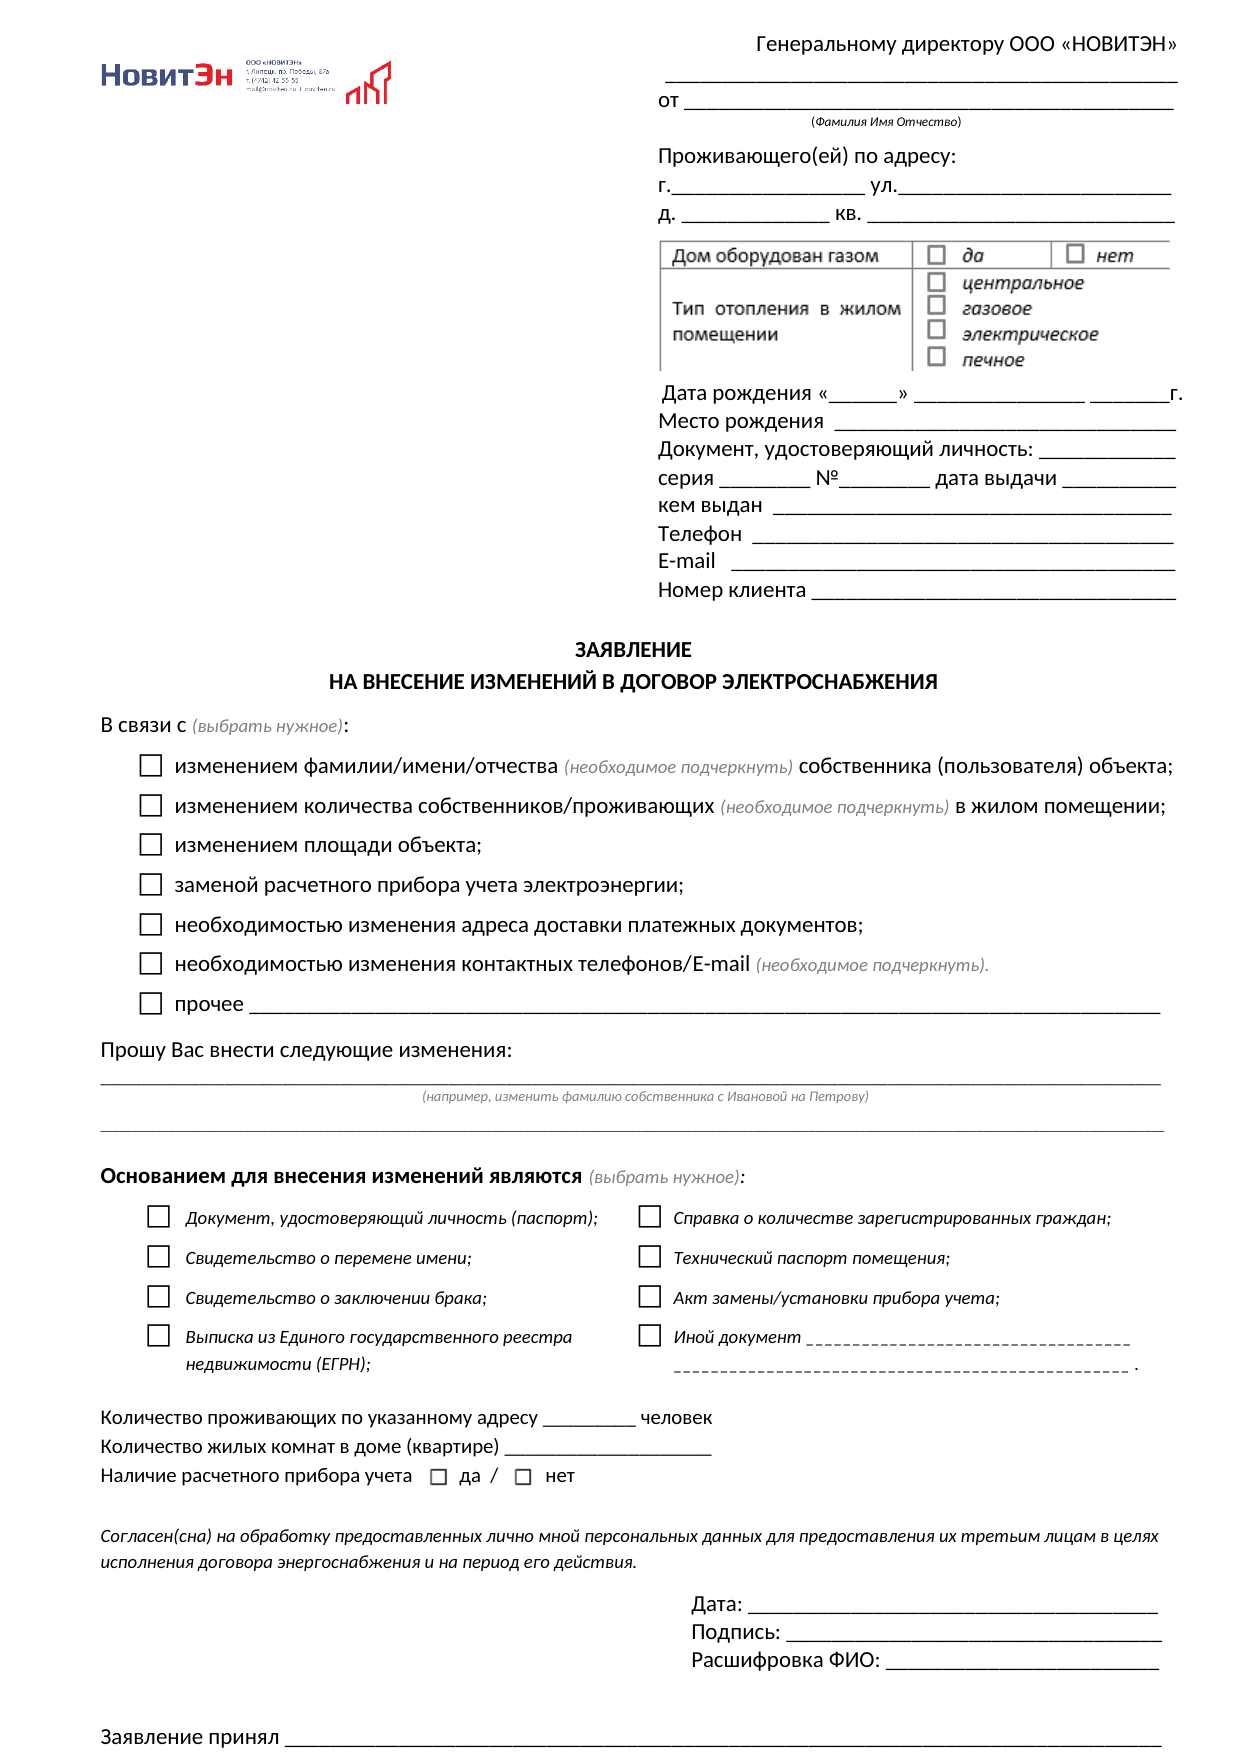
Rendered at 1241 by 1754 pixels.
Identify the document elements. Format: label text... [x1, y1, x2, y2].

text Дата рождения «______» _______________ _______г. [662, 266, 1234, 407]
text Основанием для внесения изменений являются (выбрать нужное): [100, 1161, 1193, 1189]
text г._________________ ул.________________________ [632, 170, 1234, 198]
text Количество жилых комнат в доме (квартире) ____________________ [100, 1433, 1181, 1459]
text ________________________________________________________________________________________________________________________________ [100, 1067, 1193, 1087]
table_header Справка о количестве зарегистрированных граждан; Технический паспорт помещения; Акт замены/установки прибора учета; Иной документ ___________________________________ _________________________________________________ . [624, 1194, 1181, 1375]
text E-mail _______________________________________ [632, 547, 1234, 575]
list изменением площади объекта; [137, 822, 1193, 861]
text Наличие расчетного прибора учета да / нет [536, 1463, 1181, 1488]
text Количество проживающих по указанному адресу _________ человек [100, 1404, 1181, 1430]
text (например, изменить фамилию собственника с Ивановой на Петрову) [100, 1087, 1193, 1118]
text В связи с (выбрать нужное): [100, 710, 1193, 738]
text (Фамилия Имя Отчество) [632, 114, 1226, 142]
text Генеральному директору ООО «НОВИТЭН» [100, 29, 1178, 58]
text ЗАЯВЛЕНИЕ [100, 635, 1167, 663]
text Наличие расчетного прибора учета да / нет [100, 1463, 424, 1488]
text Место рождения ______________________________ [632, 407, 1234, 434]
list необходимостью изменения контактных телефонов/E-mail (необходимое подчеркнуть). [137, 941, 1193, 980]
picture [657, 238, 1170, 369]
list изменением количества собственников/проживающих (необходимое подчеркнуть) в жилом помещении; [137, 782, 1193, 822]
text Заявление принял _____________________________________________________________________________ [100, 1722, 1181, 1750]
text _____________________________________________ [100, 58, 1178, 86]
picture [509, 1463, 536, 1490]
list необходимостью изменения адреса доставки платежных документов; [137, 901, 1193, 941]
text Проживающего(ей) по адресу: [632, 142, 1234, 170]
text Дата: ____________________________________ [100, 1589, 1181, 1617]
list прочее ________________________________________________________________________________ [137, 980, 1193, 1020]
text д. _____________ кв. ___________________________ [632, 198, 1234, 226]
picture [424, 1463, 452, 1490]
picture [100, 59, 391, 103]
text кем выдан ___________________________________ [632, 491, 1234, 519]
text Телефон _____________________________________ [632, 519, 1234, 547]
list изменением фамилии/имени/отчества (необходимое подчеркнуть) собственника (пользователя) объекта; [137, 742, 1193, 782]
text Прошу Вас внести следующие изменения: [100, 1035, 1193, 1063]
text Номер клиента ________________________________ [632, 575, 1234, 603]
text Подпись: _________________________________ [100, 1617, 1181, 1646]
list заменой расчетного прибора учета электроэнергии; [137, 861, 1193, 901]
text от ___________________________________________ [632, 86, 1178, 114]
table_header Документ, удостоверяющий личность (паспорт); Свидетельство о перемене имени; Свидетельство о заключении брака; Выписка из Единого государственного реестра недвижимости (ЕГРН); [141, 1194, 623, 1375]
text ___________________________________________________________________________________________________________________________________________________________________________ [100, 1118, 1193, 1133]
text Согласен(сна) на обработку предоставленных лично мной персональных данных для предоставления их третьим лицам в целях исполнения договора энергоснабжения и на период его действия. [100, 1524, 1181, 1573]
text серия ________ №________ дата выдачи __________ [632, 463, 1234, 491]
text Документ, удостоверяющий личность: ____________ [632, 434, 1234, 463]
text Расшифровка ФИО: ________________________ [100, 1646, 1181, 1673]
text НА ВНЕСЕНИЕ ИЗМЕНЕНИЙ В ДОГОВОР ЭЛЕКТРОСНАБЖЕНИЯ [100, 667, 1167, 696]
